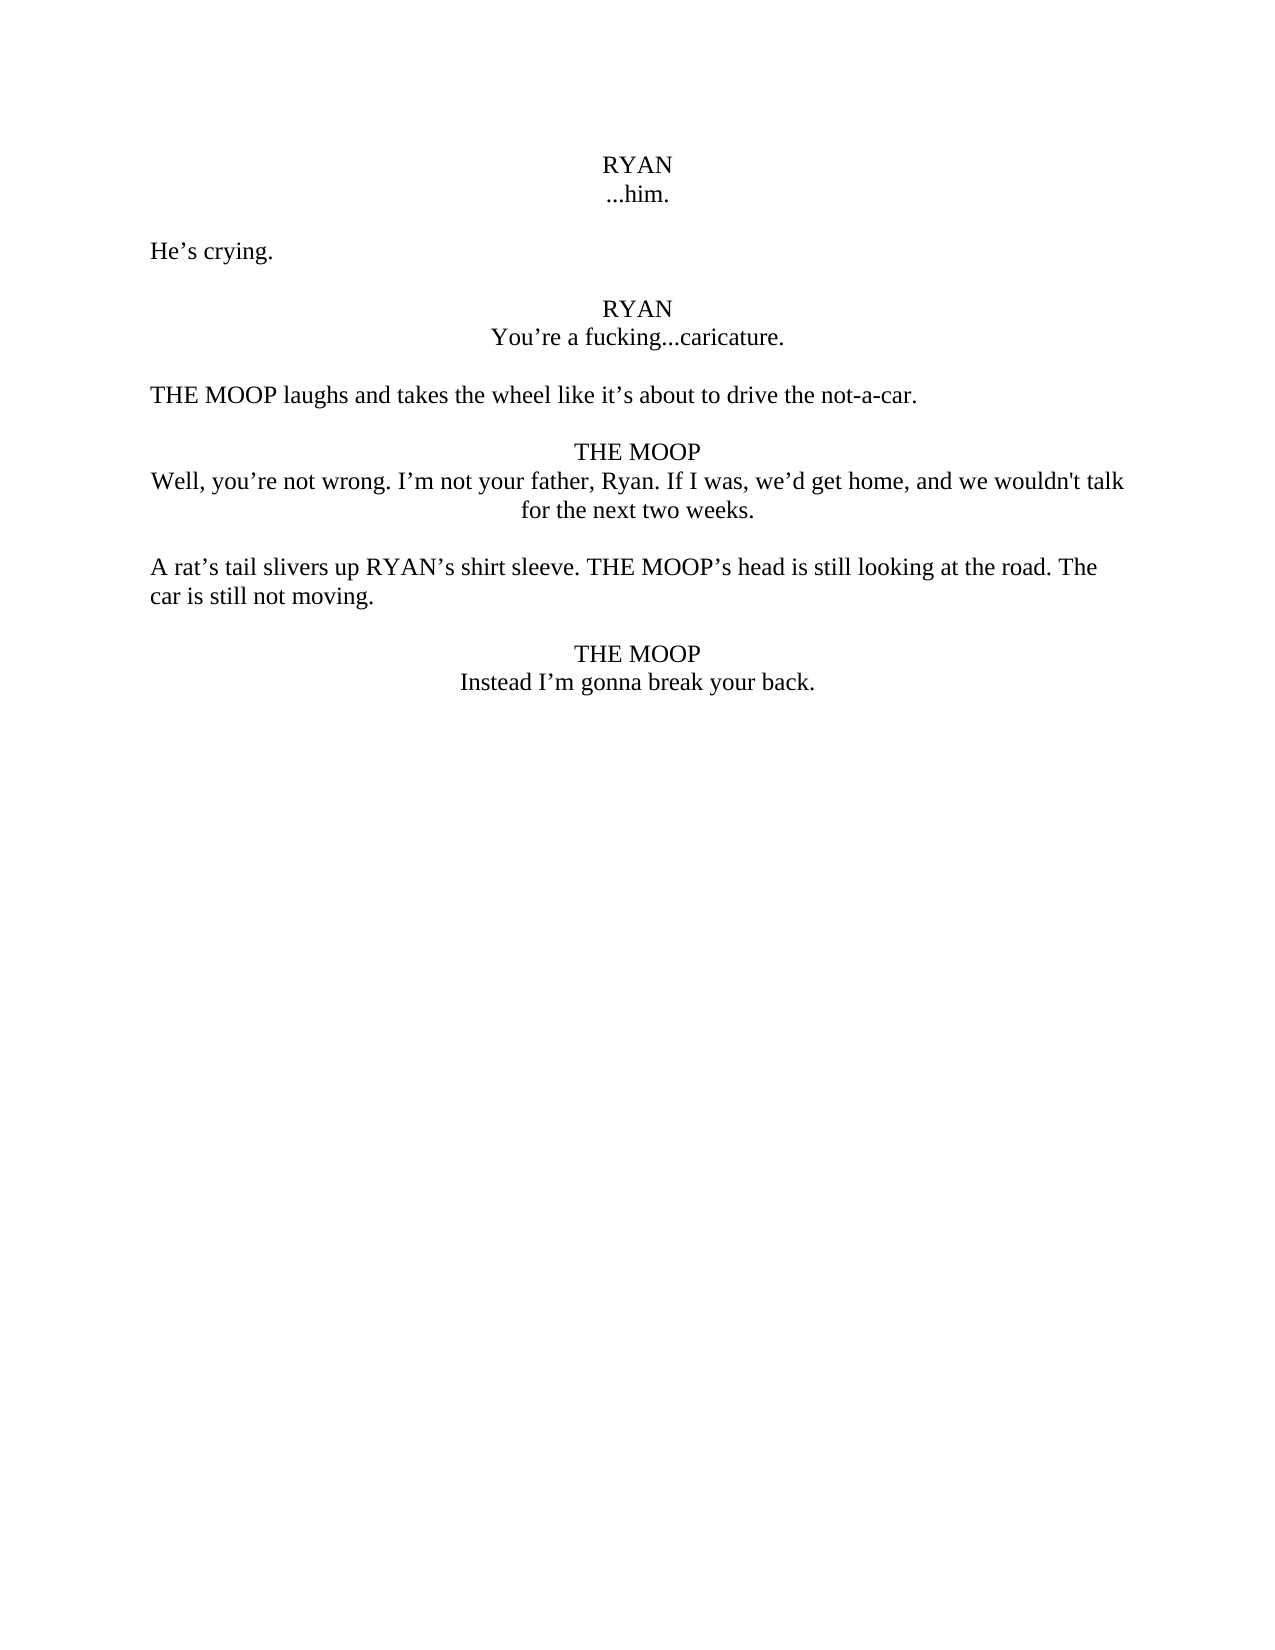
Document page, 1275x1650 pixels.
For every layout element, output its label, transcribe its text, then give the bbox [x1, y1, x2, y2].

text He’s crying. [150, 236, 1125, 265]
text Well, you’re not wrong. I’m not your father, Ryan. If I was, we’d get home, and we wouldn't talk for the next two weeks. [150, 466, 1125, 524]
text Instead I’m gonna break your back. [150, 667, 1125, 696]
text THE MOOP [150, 639, 1125, 667]
text THE MOOP [150, 437, 1125, 466]
text THE MOOP laughs and takes the wheel like it’s about to drive the not-a-car. [150, 380, 1125, 409]
text A rat’s tail slivers up RYAN’s shirt sleeve. THE MOOP’s head is still looking at the road. The car is still not moving. [150, 552, 1125, 610]
text You’re a fucking...caricature. [150, 322, 1125, 351]
text RYAN ...him. [150, 150, 1125, 207]
text RYAN [150, 294, 1125, 322]
